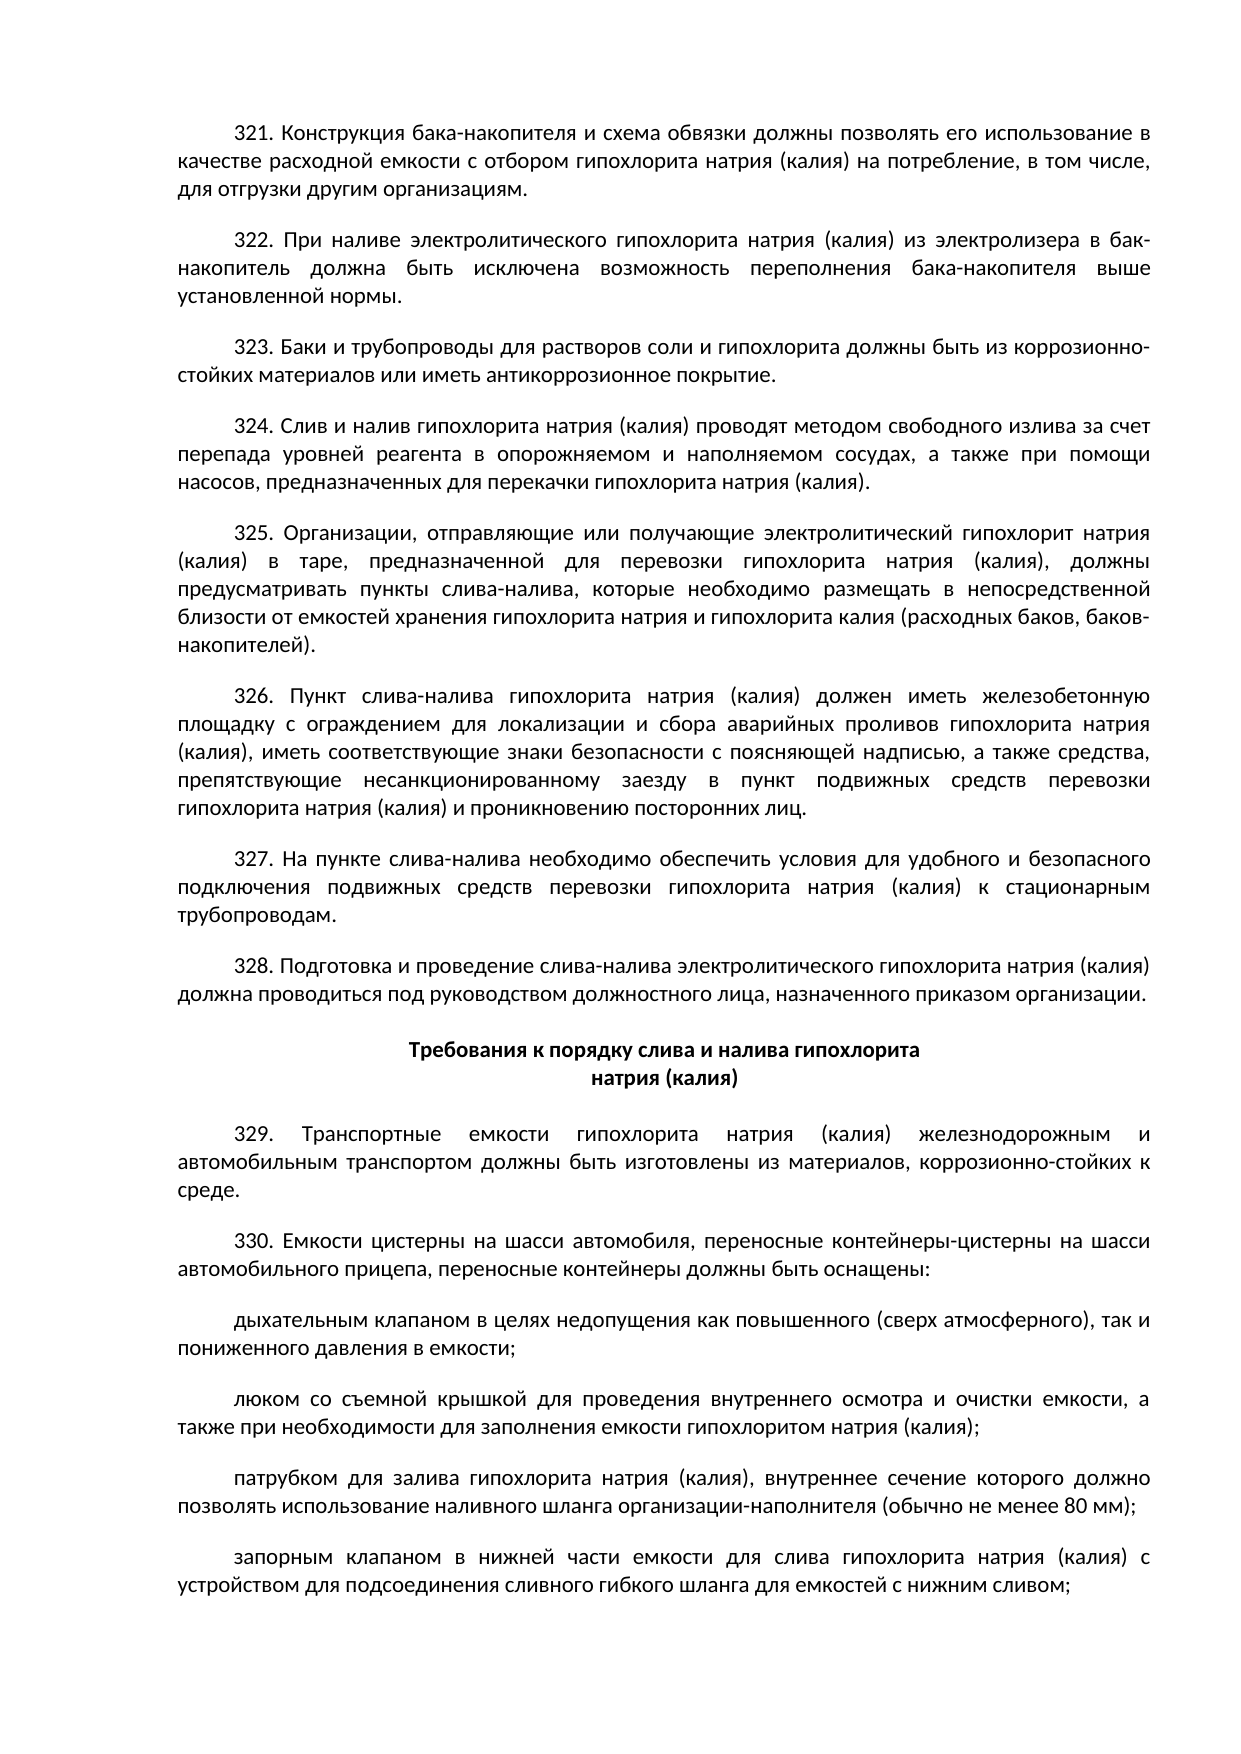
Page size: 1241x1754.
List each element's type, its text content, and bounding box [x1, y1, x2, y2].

text патрубком для залива гипохлорита натрия (калия), внутреннее сечение которого должно позволять использование наливного шланга организации-наполнителя (обычно не менее 80 мм); [177, 1463, 1152, 1519]
text 323. Баки и трубопроводы для растворов соли и гипохлорита должны быть из коррозионно-стойких материалов или иметь антикоррозионное покрытие. [177, 332, 1152, 388]
text люком со съемной крышкой для проведения внутреннего осмотра и очистки емкости, а также при необходимости для заполнения емкости гипохлоритом натрия (калия); [177, 1384, 1152, 1440]
text запорным клапаном в нижней части емкости для слива гипохлорита натрия (калия) с устройством для подсоединения сливного гибкого шланга для емкостей с нижним сливом; [177, 1542, 1152, 1598]
text 328. Подготовка и проведение слива-налива электролитического гипохлорита натрия (калия) должна проводиться под руководством должностного лица, назначенного приказом организации. [177, 951, 1152, 1007]
title Требования к порядку слива и налива гипохлорита [177, 1035, 1152, 1063]
text 322. При наливе электролитического гипохлорита натрия (калия) из электролизера в бак-накопитель должна быть исключена возможность переполнения бака-накопителя выше установленной нормы. [177, 225, 1152, 309]
text дыхательным клапаном в целях недопущения как повышенного (сверх атмосферного), так и пониженного давления в емкости; [177, 1305, 1152, 1361]
text 324. Слив и налив гипохлорита натрия (калия) проводят методом свободного излива за счет перепада уровней реагента в опорожняемом и наполняемом сосудах, а также при помощи насосов, предназначенных для перекачки гипохлорита натрия (калия). [177, 411, 1152, 495]
text 327. На пункте слива-налива необходимо обеспечить условия для удобного и безопасного подключения подвижных средств перевозки гипохлорита натрия (калия) к стационарным трубопроводам. [177, 844, 1152, 928]
text 325. Организации, отправляющие или получающие электролитический гипохлорит натрия (калия) в таре, предназначенной для перевозки гипохлорита натрия (калия), должны предусматривать пункты слива-налива, которые необходимо размещать в непосредственной близости от емкостей хранения гипохлорита натрия и гипохлорита калия (расходных баков, баков-накопителей). [177, 518, 1152, 658]
text 329. Транспортные емкости гипохлорита натрия (калия) железнодорожным и автомобильным транспортом должны быть изготовлены из материалов, коррозионно-стойких к среде. [177, 1119, 1152, 1203]
text 330. Емкости цистерны на шасси автомобиля, переносные контейнеры-цистерны на шасси автомобильного прицепа, переносные контейнеры должны быть оснащены: [177, 1226, 1152, 1282]
title натрия (калия) [177, 1063, 1152, 1091]
text 321. Конструкция бака-накопителя и схема обвязки должны позволять его использование в качестве расходной емкости с отбором гипохлорита натрия (калия) на потребление, в том числе, для отгрузки другим организациям. [177, 118, 1152, 202]
text 326. Пункт слива-налива гипохлорита натрия (калия) должен иметь железобетонную площадку с ограждением для локализации и сбора аварийных проливов гипохлорита натрия (калия), иметь соответствующие знаки безопасности с поясняющей надписью, а также средства, препятствующие несанкционированному заезду в пункт подвижных средств перевозки гипохлорита натрия (калия) и проникновению посторонних лиц. [177, 681, 1152, 821]
